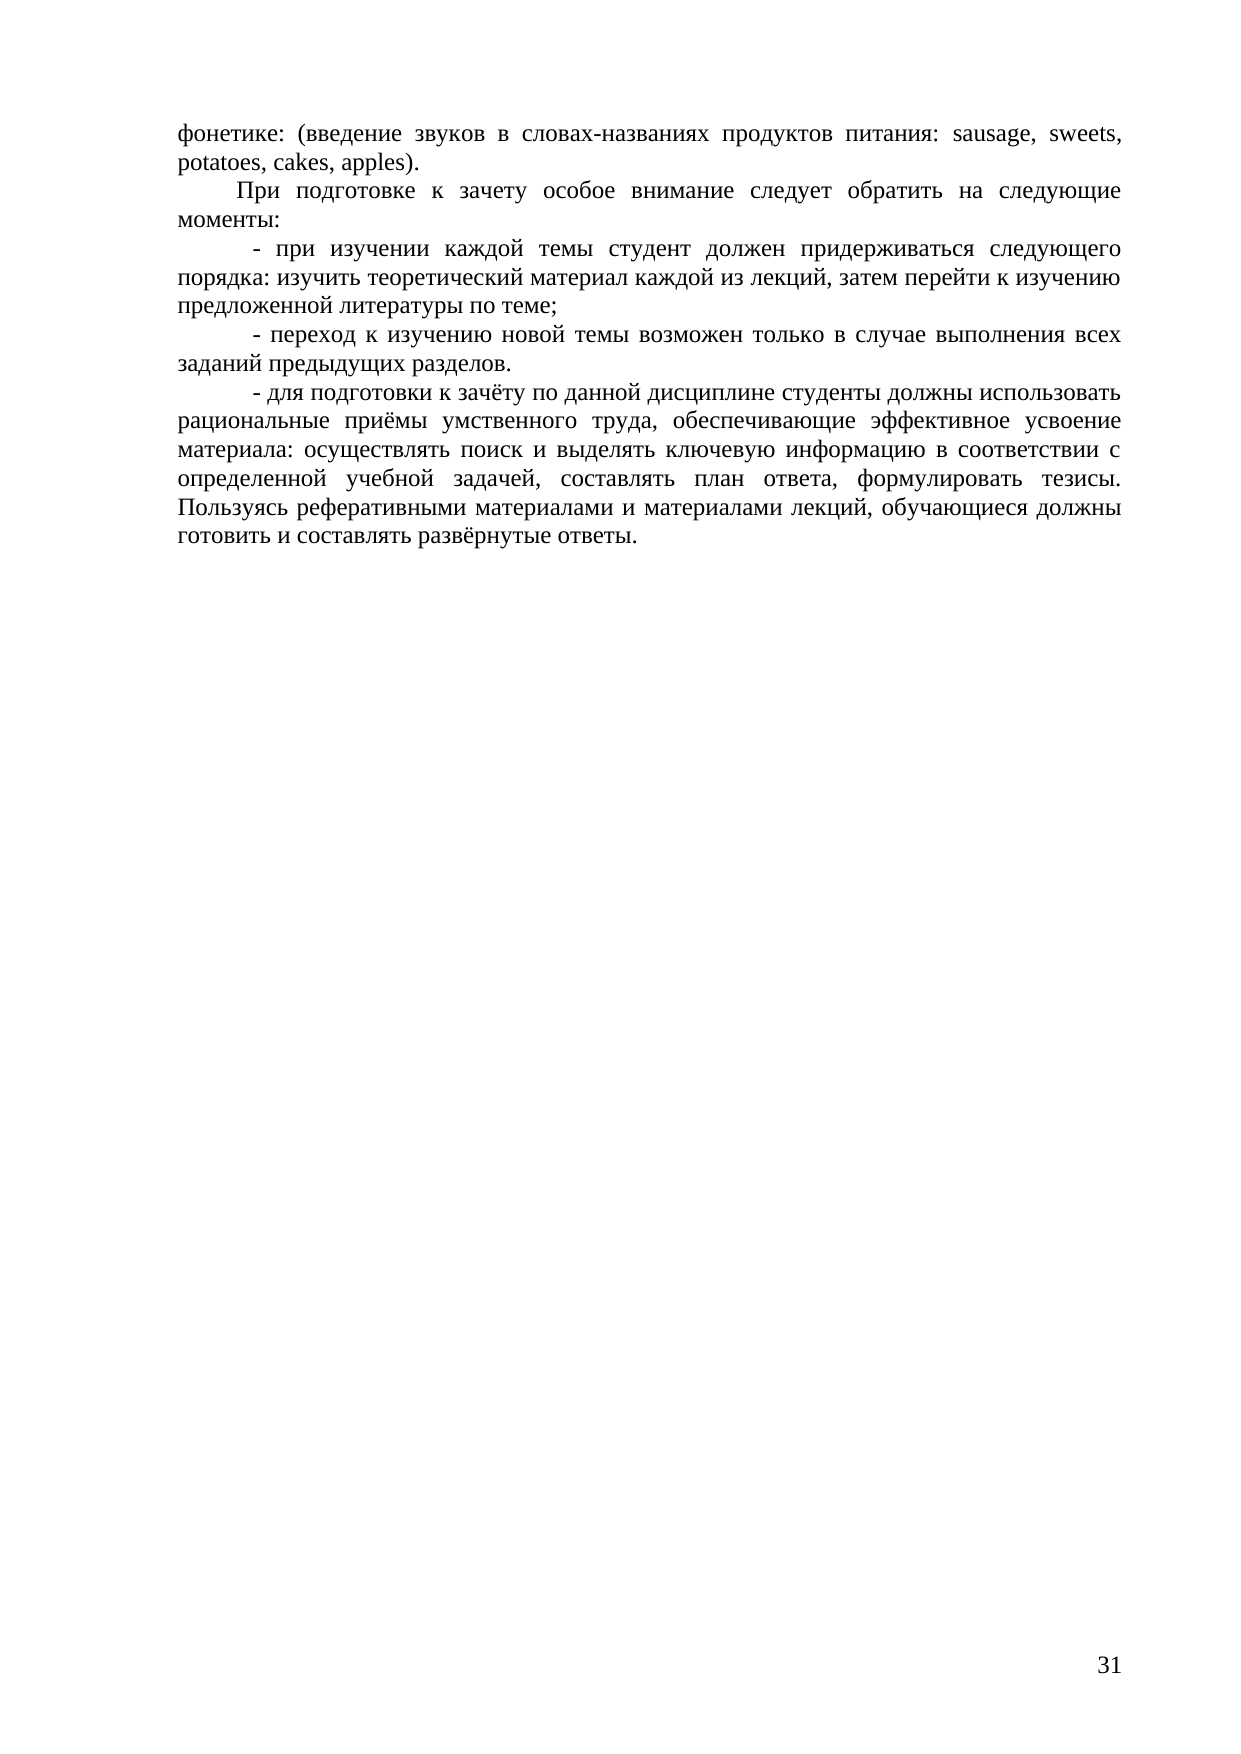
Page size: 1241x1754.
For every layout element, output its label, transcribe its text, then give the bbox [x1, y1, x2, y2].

text При подготовке к зачету особое внимание следует обратить на следующие моменты: [177, 176, 1122, 233]
text - при изучении каждой темы студент должен придерживаться следующего порядка: изучить теоретический материал каждой из лекций, затем перейти к изучению предложенной литературы по теме; [177, 233, 1122, 319]
text - для подготовки к зачёту по данной дисциплине студенты должны использовать рациональные приёмы умственного труда, обеспечивающие эффективное усвоение материала: осуществлять поиск и выделять ключевую информацию в соответствии с определенной учебной задачей, составлять план ответа, формулировать тезисы. Пользуясь реферативными материалами и материалами лекций, обучающиеся должны готовить и составлять развёрнутые ответы. [177, 377, 1122, 549]
text - переход к изучению новой темы возможен только в случае выполнения всех заданий предыдущих разделов. [177, 319, 1122, 377]
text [177, 118, 1122, 176]
